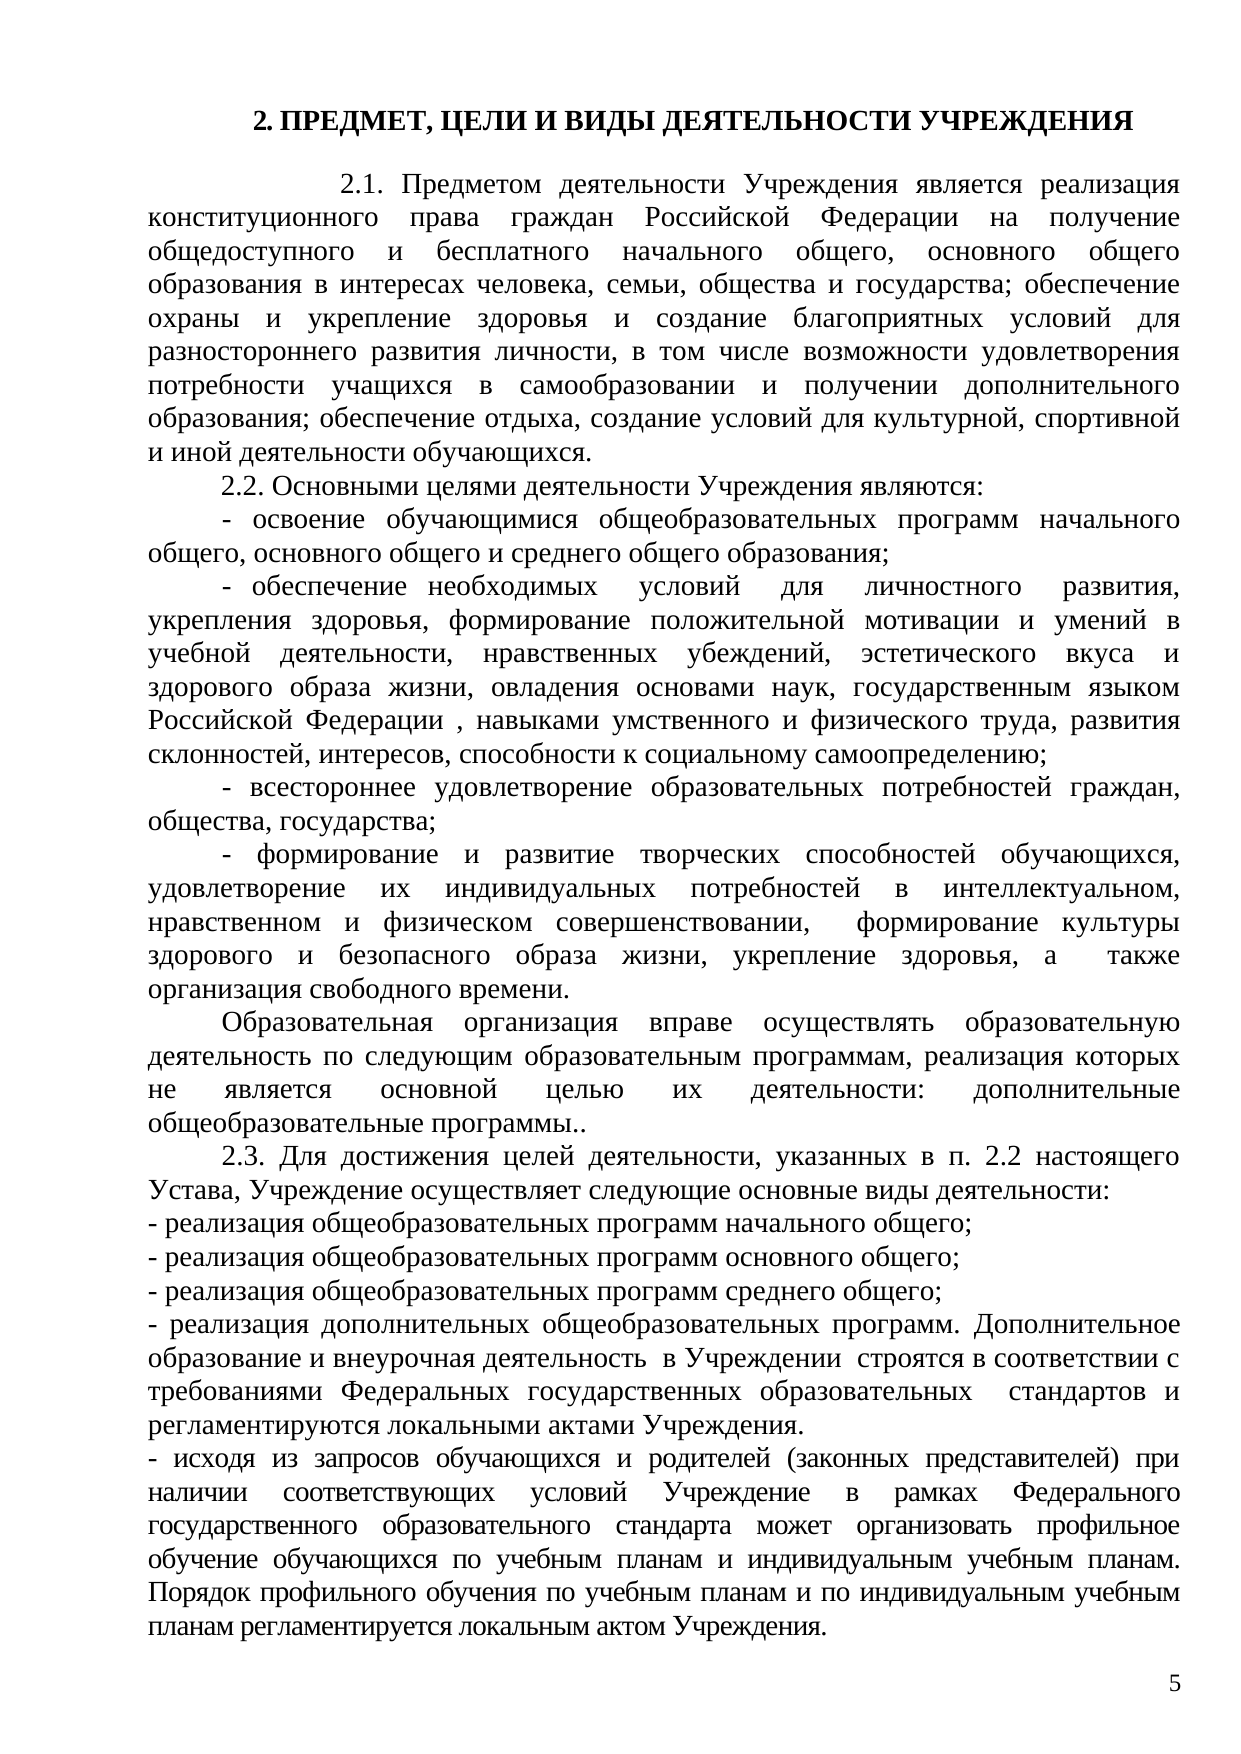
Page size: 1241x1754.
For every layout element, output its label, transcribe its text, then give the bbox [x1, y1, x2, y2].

text 2.1. Предметом деятельности Учреждения является реализация конституционного права граждан Российской Федерации на получение общедоступного и бесплатного начального общего, основного общего образования в интересах человека, семьи, общества и государства; обеспечение охраны и укрепление здоровья и создание благоприятных условий для разностороннего развития личности, в том числе возможности удовлетворения потребности учащихся в самообразовании и получении дополнительного образования; обеспечение отдыха, создание условий для культурной, спортивной и иной деятельности обучающихся. [148, 166, 1181, 468]
text - реализация дополнительных общеобразовательных программ. Дополнительное образование и внеурочная деятельность в Учреждении строятся в соответствии с требованиями Федеральных государственных образовательных стандартов и регламентируются локальными актами Учреждения. [148, 1306, 1181, 1440]
text - реализация общеобразовательных программ среднего общего; [148, 1273, 1181, 1306]
text - реализация общеобразовательных программ основного общего; [148, 1239, 1181, 1273]
text - освоение обучающимися общеобразовательных программ начального общего, основного общего и среднего общего образования; [148, 501, 1181, 568]
text - реализация общеобразовательных программ начального общего; [148, 1206, 1181, 1239]
text - формирование и развитие творческих способностей обучающихся, удовлетворение их индивидуальных потребностей в интеллектуальном, нравственном и физическом совершенствовании, формирование культуры здорового и безопасного образа жизни, укрепление здоровья, а также организация свободного времени. [148, 837, 1181, 1004]
text - всестороннее удовлетворение образовательных потребностей граждан, общества, государства; [148, 769, 1181, 837]
text - исходя из запросов обучающихся и родителей (законных представителей) при наличии соответствующих условий Учреждение в рамках Федерального государственного образовательного стандарта может организовать профильное обучение обучающихся по учебным планам и индивидуальным учебным планам. Порядок профильного обучения по учебным планам и по индивидуальным учебным планам регламентируется локальным актом Учреждения. [148, 1440, 1181, 1642]
text 2.3. Для достижения целей деятельности, указанных в п. 2.2 настоящего Устава, Учреждение осуществляет следующие основные виды деятельности: [148, 1138, 1181, 1206]
text - обеспечение необходимых условий для личностного развития, укрепления здоровья, формирование положительной мотивации и умений в учебной деятельности, нравственных убеждений, эстетического вкуса и здорового образа жизни, овладения основами наук, государственным языком Российской Федерации , навыками умственного и физического труда, развития склонностей, интересов, способности к социальному самоопределению; [148, 568, 1181, 769]
text Образовательная организация вправе осуществлять образовательную деятельность по следующим образовательным программам, реализация которых не является основной целью их деятельности: дополнительные общеобразовательные программы.. [148, 1004, 1181, 1138]
text 2. ПРЕДМЕТ, ЦЕЛИ И ВИДЫ ДЕЯТЕЛЬНОСТИ УЧРЕЖДЕНИЯ [148, 103, 1180, 137]
text 2.2. Основными целями деятельности Учреждения являются: [148, 468, 1181, 501]
